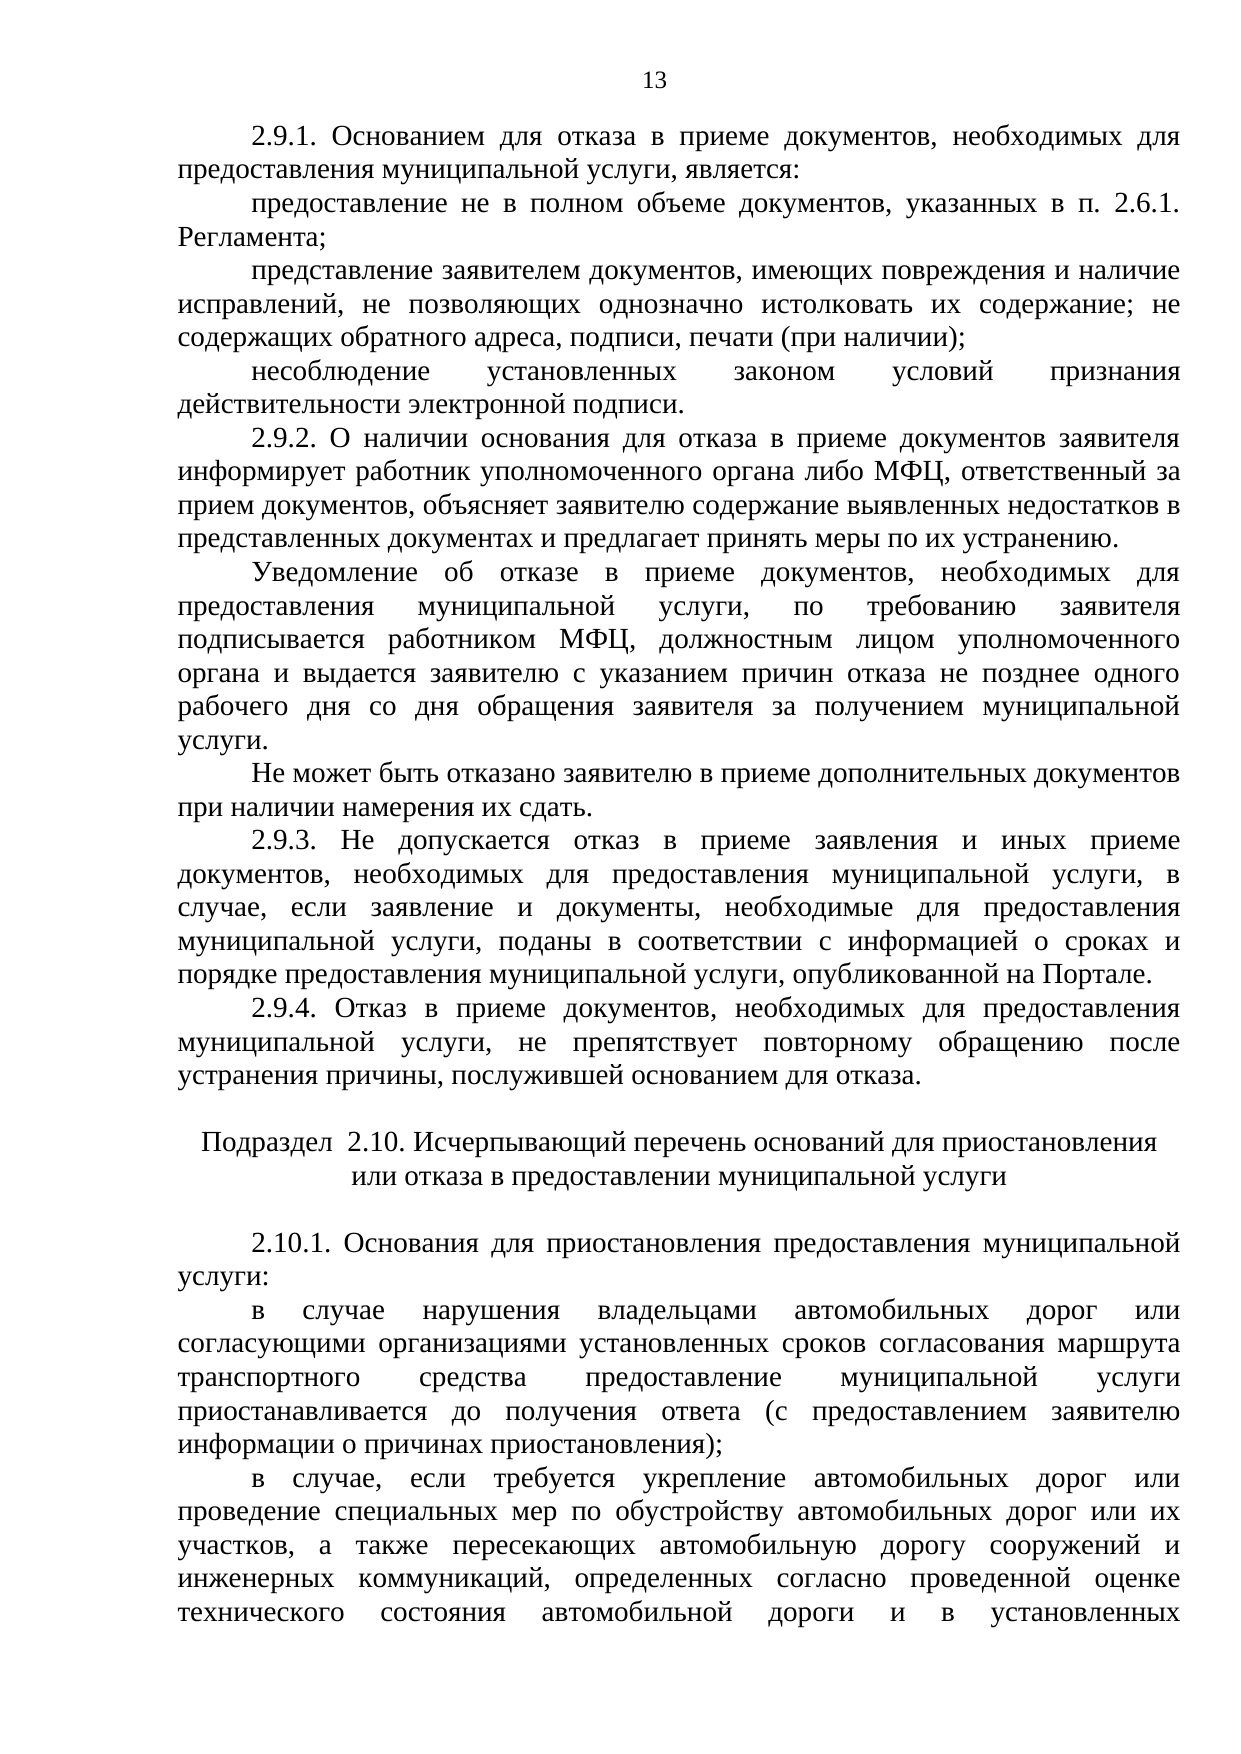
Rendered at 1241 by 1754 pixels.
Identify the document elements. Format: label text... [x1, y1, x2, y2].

text Подраздел 2.10. Исчерпывающий перечень оснований для приостановления или отказа в предоставлении муниципальной услуги [177, 1124, 1181, 1191]
text в случае нарушения владельцами автомобильных дорог или согласующими организациями установленных сроков согласования маршрута транспортного средства предоставление муниципальной услуги приостанавливается до получения ответа (с предоставлением заявителю информации о причинах приостановления); [177, 1292, 1181, 1460]
text представление заявителем документов, имеющих повреждения и наличие исправлений, не позволяющих однозначно истолковать их содержание; не содержащих обратного адреса, подписи, печати (при наличии); [177, 252, 1181, 353]
text предоставление не в полном объеме документов, указанных в п. 2.6.1. Регламента; [177, 185, 1181, 252]
text 2.9.4. Отказ в приеме документов, необходимых для предоставления муниципальной услуги, не препятствует повторному обращению после устранения причины, послужившей основанием для отказа. [177, 990, 1181, 1091]
text 2.9.1. Основанием для отказа в приеме документов, необходимых для предоставления муниципальной услуги, является: [177, 118, 1181, 185]
text 2.9.3. Не допускается отказ в приеме заявления и иных приеме документов, необходимых для предоставления муниципальной услуги, в случае, если заявление и документы, необходимые для предоставления муниципальной услуги, поданы в соответствии с информацией о сроках и порядке предоставления муниципальной услуги, опубликованной на Портале. [177, 822, 1181, 990]
text Уведомление об отказе в приеме документов, необходимых для предоставления муниципальной услуги, по требованию заявителя подписывается работником МФЦ, должностным лицом уполномоченного органа и выдается заявителю с указанием причин отказа не позднее одного рабочего дня со дня обращения заявителя за получением муниципальной услуги. [177, 554, 1181, 755]
text 2.9.2. О наличии основания для отказа в приеме документов заявителя информирует работник уполномоченного органа либо МФЦ, ответственный за прием документов, объясняет заявителю содержание выявленных недостатков в представленных документах и предлагает принять меры по их устранению. [177, 420, 1181, 554]
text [177, 1460, 1181, 1627]
text Не может быть отказано заявителю в приеме дополнительных документов при наличии намерения их сдать. [177, 755, 1181, 822]
text 2.10.1. Основания для приостановления предоставления муниципальной услуги: [177, 1225, 1181, 1292]
text несоблюдение установленных законом условий признания действительности электронной подписи. [177, 353, 1181, 420]
